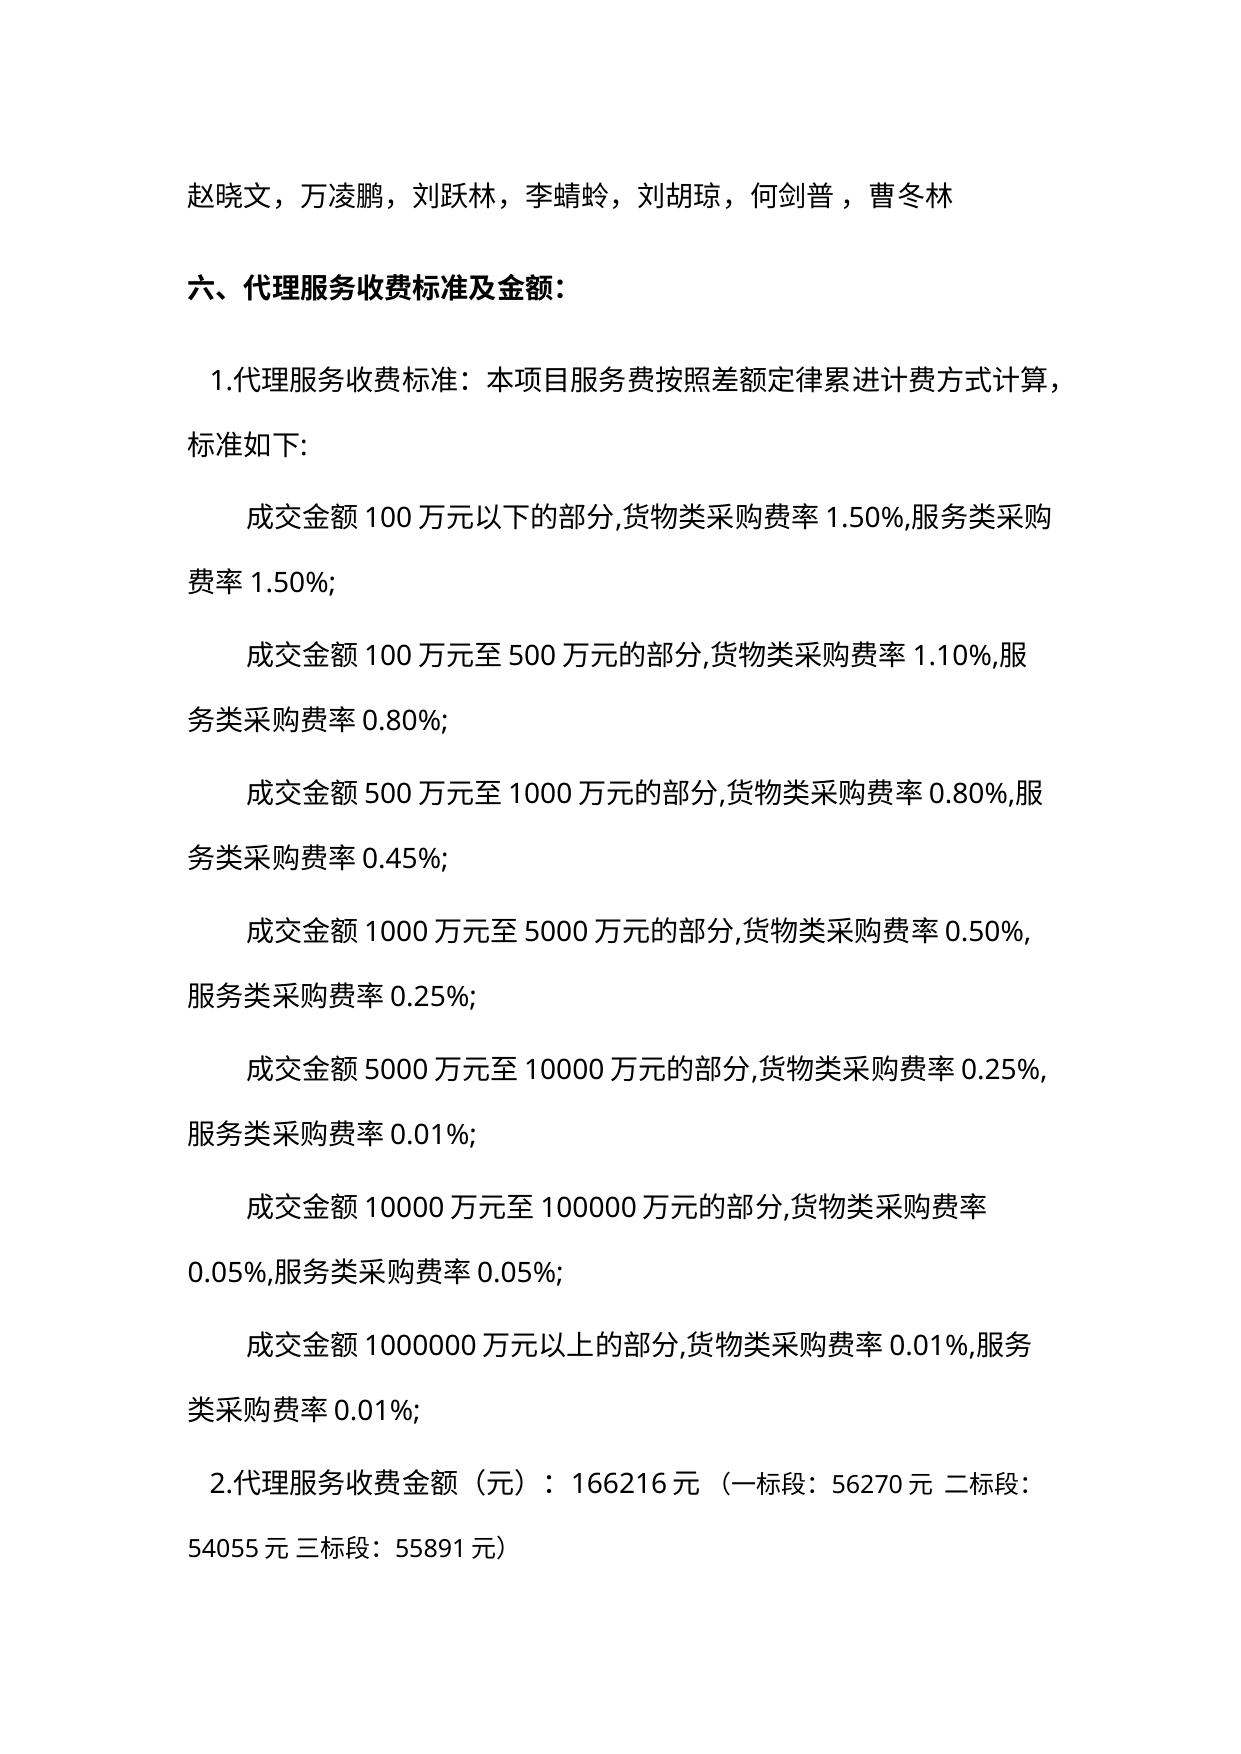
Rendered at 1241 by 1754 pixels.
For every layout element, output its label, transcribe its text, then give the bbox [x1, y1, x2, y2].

text 成交金额10000万元至100000万元的部分,货物类采购费率0.05%,服务类采购费率0.05%; [187, 1173, 1053, 1303]
text 赵晓文，万凌鹏，刘跃林，李蜻蛉，刘胡琼，何剑普 ，曹冬林 [187, 162, 1053, 227]
text 成交金额100万元以下的部分,货物类采购费率1.50%,服务类采购费率1.50%; [187, 483, 1053, 613]
text 2.代理服务收费金额（元）：166216元 （一标段：56270元 二标段：54055元 三标段：55891元） [187, 1449, 1053, 1579]
text 1.代理服务收费标准：本项目服务费按照差额定律累进计费方式计算，标准如下: [187, 345, 1053, 475]
text 成交金额500万元至1000万元的部分,货物类采购费率0.80%,服务类采购费率0.45%; [187, 759, 1053, 889]
text 成交金额100万元至500万元的部分,货物类采购费率1.10%,服务类采购费率0.80%; [187, 621, 1053, 751]
text 成交金额1000000万元以上的部分,货物类采购费率0.01%,服务类采购费率0.01%; [187, 1311, 1053, 1441]
text 成交金额1000万元至5000万元的部分,货物类采购费率0.50%,服务类采购费率0.25%; [187, 897, 1053, 1027]
text 六、代理服务收费标准及金额： [187, 254, 1053, 319]
text 成交金额5000万元至10000万元的部分,货物类采购费率0.25%,服务类采购费率0.01%; [187, 1035, 1053, 1165]
